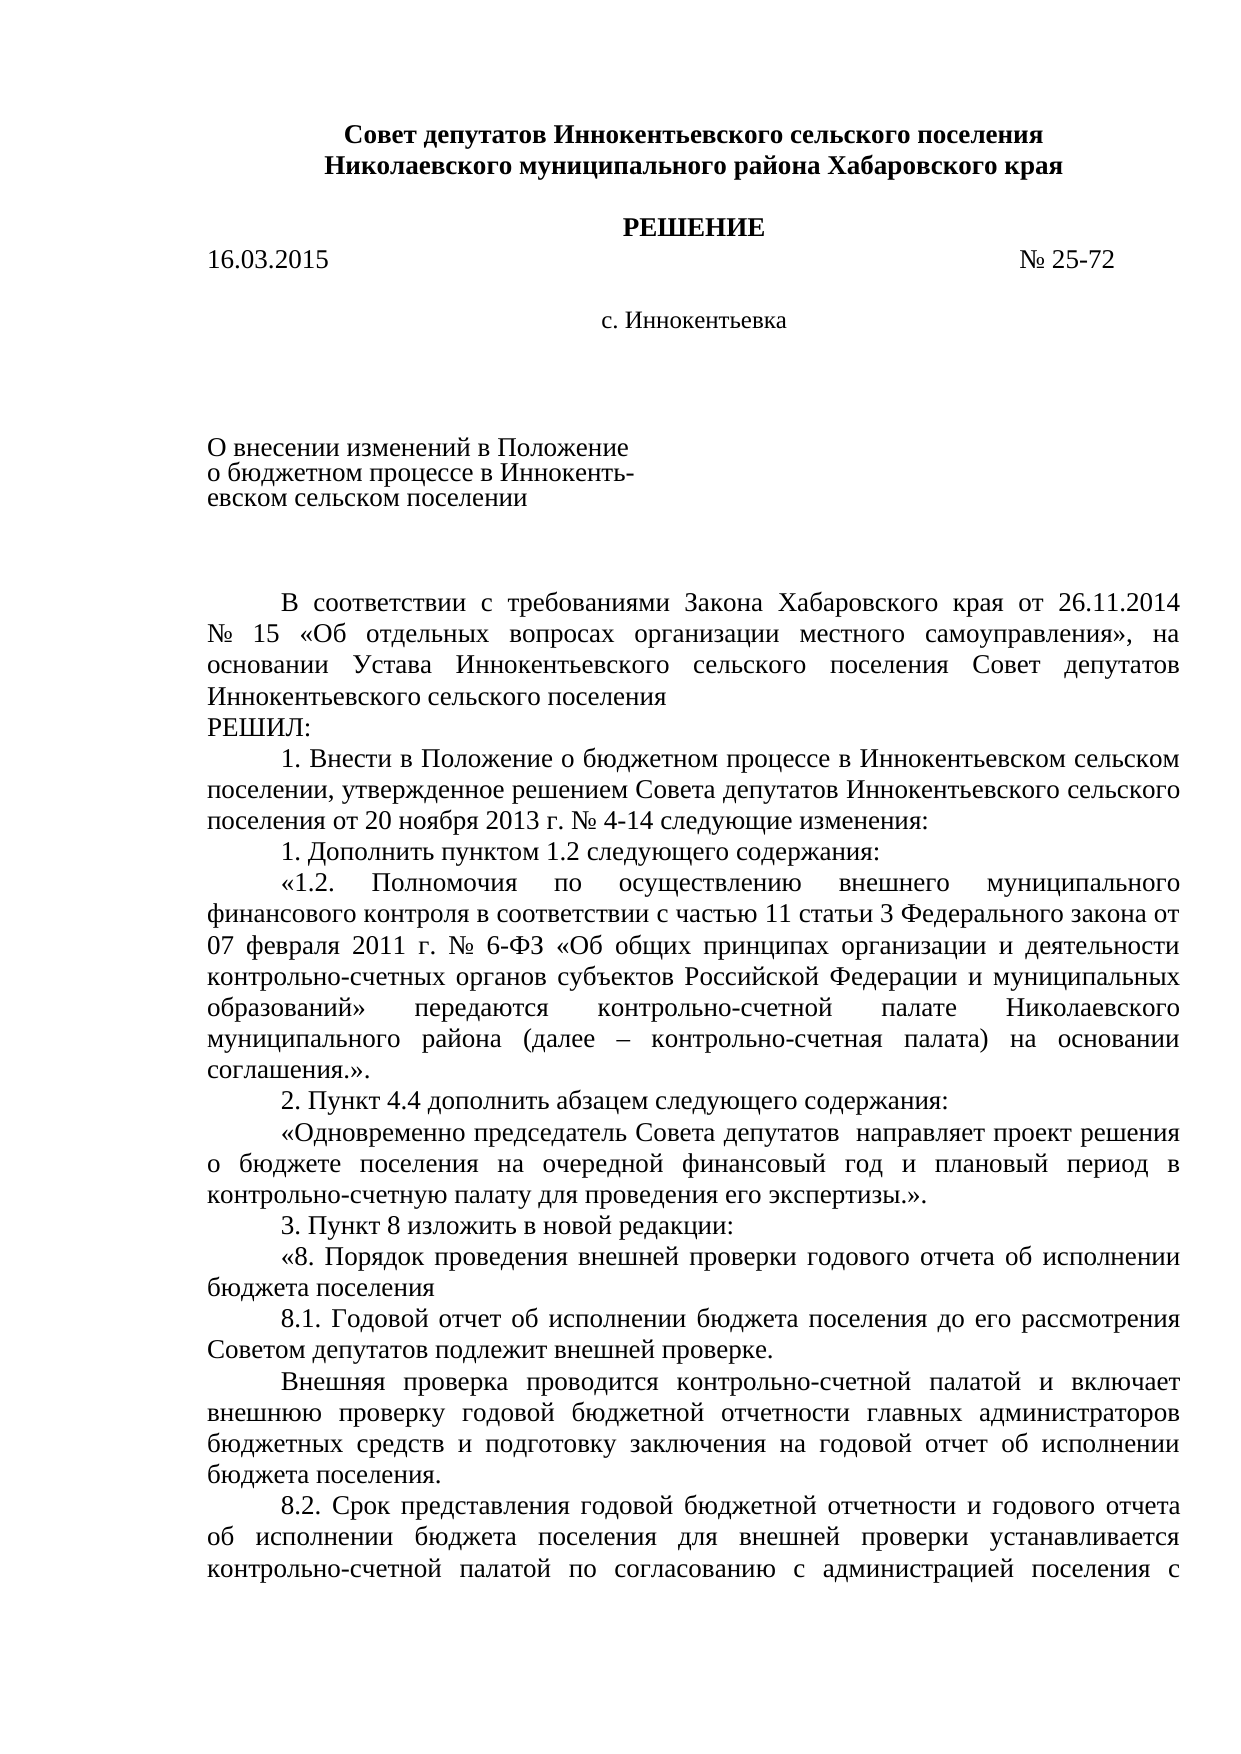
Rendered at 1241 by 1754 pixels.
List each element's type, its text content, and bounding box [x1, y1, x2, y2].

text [207, 1489, 1181, 1583]
text Совет депутатов Иннокентьевского сельского поселения [207, 118, 1181, 149]
text РЕШЕНИЕ [207, 212, 1181, 243]
text 1. Внести в Положение о бюджетном процессе в Иннокентьевском сельском поселении, утвержденное решением Совета депутатов Иннокентьевского сельского поселения от 20 ноября 2013 г. № 4-14 следующие изменения: [207, 742, 1181, 835]
text о бюджетном процессе в Иннокенть- [207, 461, 1181, 486]
text Николаевского муниципального района Хабаровского края [207, 149, 1181, 180]
text 2. Пункт 4.4 дополнить абзацем следующего содержания: [207, 1084, 1181, 1116]
text с. Иннокентьевка [207, 305, 1181, 334]
text 16.03.2015 № 25-72 [207, 243, 1181, 305]
text О внесении изменений в Положение [207, 436, 1181, 461]
text «1.2. Полномочия по осуществлению внешнего муниципального финансового контроля в соответствии с частью 11 статьи 3 Федерального закона от 07 февраля 2011 г. № 6-ФЗ «Об общих принципах организации и деятельности контрольно-счетных органов субъектов Российской Федерации и муниципальных образований» передаются контрольно-счетной палате Николаевского муниципального района (далее – контрольно-счетная палата) на основании соглашения.». [207, 866, 1181, 1084]
text РЕШИЛ: [207, 711, 1181, 742]
text 3. Пункт 8 изложить в новой редакции: [207, 1209, 1181, 1240]
text В соответствии с требованиями Закона Хабаровского края от 26.11.2014 № 15 «Об отдельных вопросах организации местного самоуправления», на основании Устава Иннокентьевского сельского поселения Совет депутатов Иннокентьевского сельского поселения [207, 586, 1181, 711]
text Внешняя проверка проводится контрольно-счетной палатой и включает внешнюю проверку годовой бюджетной отчетности главных администраторов бюджетных средств и подготовку заключения на годовой отчет об исполнении бюджета поселения. [207, 1365, 1181, 1489]
text евском сельском поселении [207, 486, 1181, 511]
text «8. Порядок проведения внешней проверки годового отчета об исполнении бюджета поселения [207, 1240, 1181, 1302]
text 1. Дополнить пунктом 1.2 следующего содержания: [207, 835, 1181, 866]
text 8.1. Годовой отчет об исполнении бюджета поселения до его рассмотрения Советом депутатов подлежит внешней проверке. [207, 1302, 1181, 1365]
text «Одновременно председатель Совета депутатов направляет проект решения о бюджете поселения на очередной финансовый год и плановый период в контрольно-счетную палату для проведения его экспертизы.». [207, 1116, 1181, 1209]
